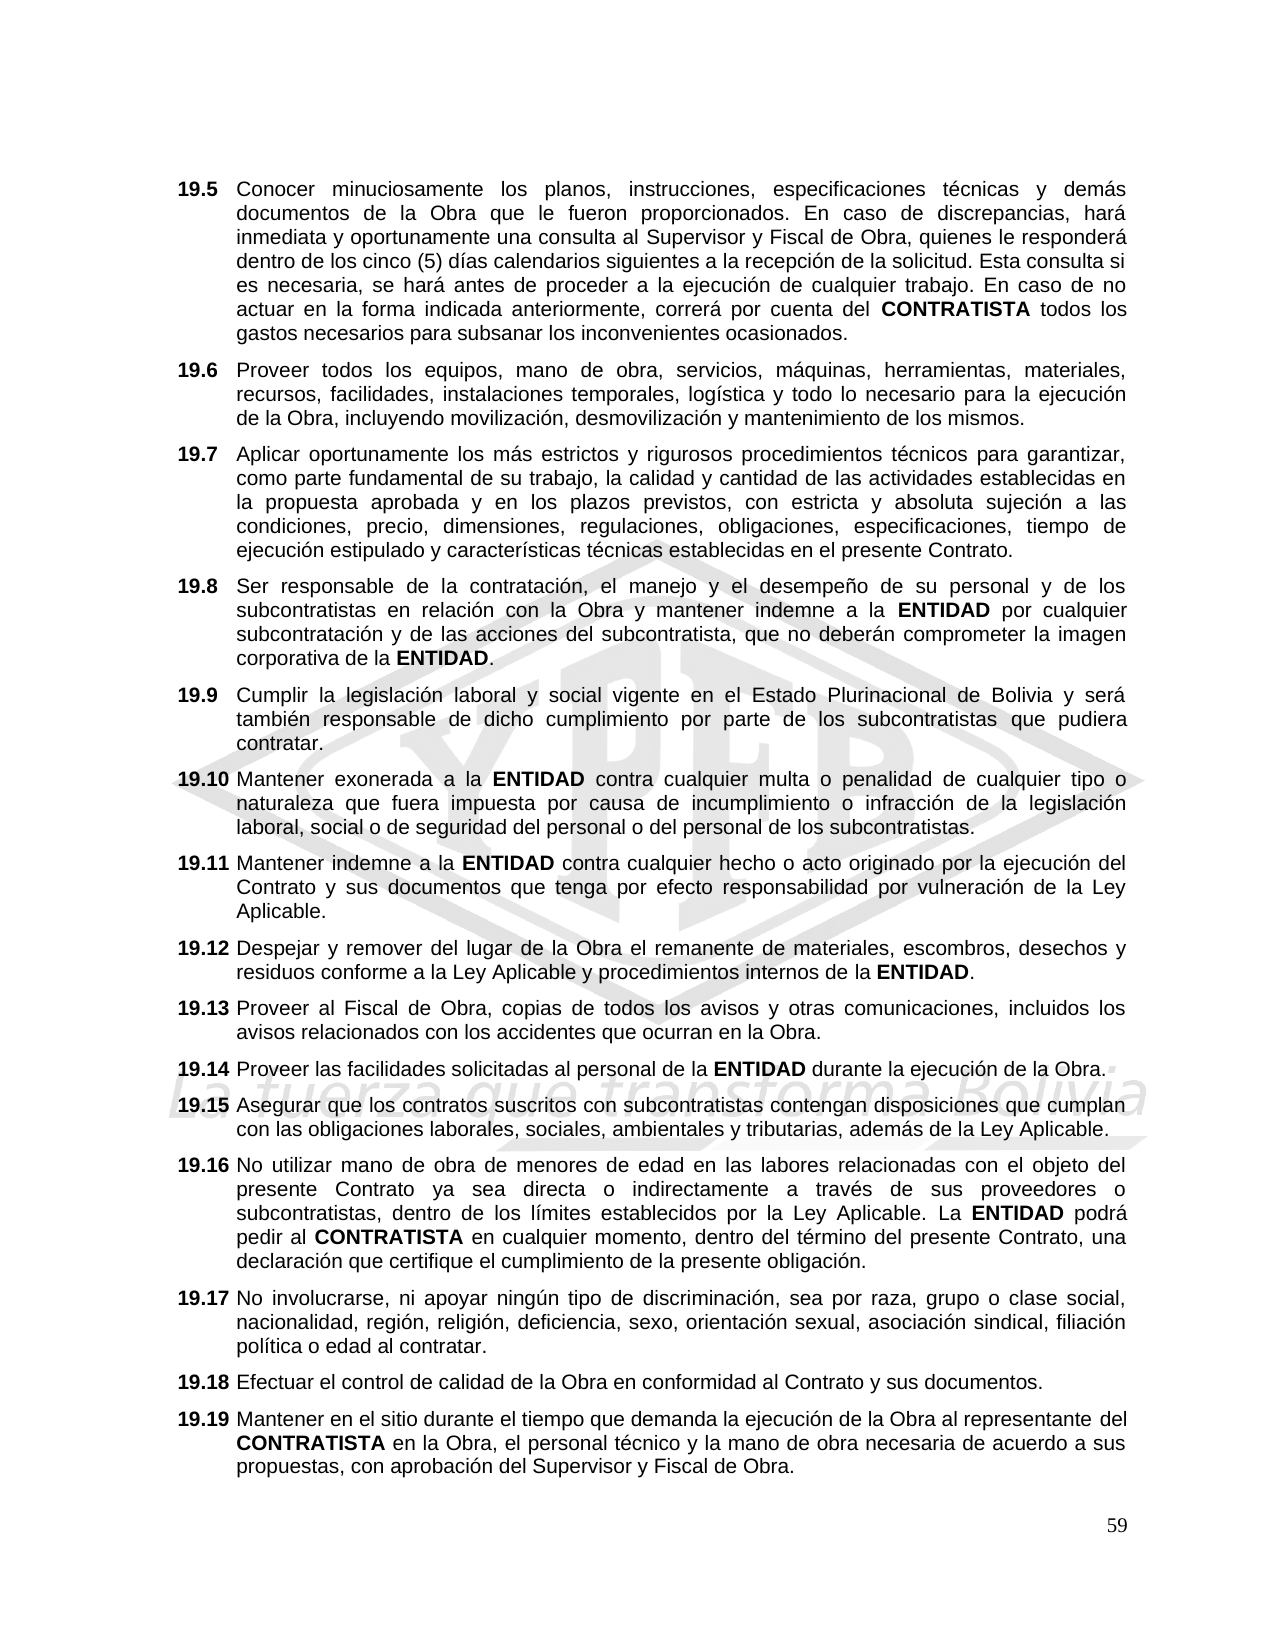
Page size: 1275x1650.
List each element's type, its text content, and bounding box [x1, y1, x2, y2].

list Conocer minuciosamente los planos, instrucciones, especificaciones técnicas y demás documentos de la Obra que le fueron proporcionados. En caso de discrepancias, hará inmediata y oportunamente una consulta al Supervisor y Fiscal de Obra, quienes le responderá dentro de los cinco (5) días calendarios siguientes a la recepción de la solicitud. Esta consulta si es necesaria, se hará antes de proceder a la ejecución de cualquier trabajo. En caso de no actuar en la forma indicada anteriormente, correrá por cuenta del CONTRATISTA todos los gastos necesarios para subsanar los inconvenientes ocasionados. [177, 177, 1127, 345]
list Despejar y remover del lugar de la Obra el remanente de materiales, escombros, desechos y residuos conforme a la Ley Aplicable y procedimientos internos de la ENTIDAD. [177, 936, 1127, 983]
list Mantener exonerada a la ENTIDAD contra cualquier multa o penalidad de cualquier tipo o naturaleza que fuera impuesta por causa de incumplimiento o infracción de la legislación laboral, social o de seguridad del personal o del personal de los subcontratistas. [177, 767, 1127, 839]
list Mantener indemne a la ENTIDAD contra cualquier hecho o acto originado por la ejecución del Contrato y sus documentos que tenga por efecto responsabilidad por vulneración de la Ley Aplicable. [177, 851, 1127, 923]
list Ser responsable de la contratación, el manejo y el desempeño de su personal y de los subcontratistas en relación con la Obra y mantener indemne a la ENTIDAD por cualquier subcontratación y de las acciones del subcontratista, que no deberán comprometer la imagen corporativa de la ENTIDAD. [177, 574, 1127, 670]
list No involucrarse, ni apoyar ningún tipo de discriminación, sea por raza, grupo o clase social, nacionalidad, región, religión, deficiencia, sexo, orientación sexual, asociación sindical, filiación política o edad al contratar. [177, 1286, 1127, 1357]
list Cumplir la legislación laboral y social vigente en el Estado Plurinacional de Bolivia y será también responsable de dicho cumplimiento por parte de los subcontratistas que pudiera contratar. [177, 682, 1127, 754]
list Proveer las facilidades solicitadas al personal de la ENTIDAD durante la ejecución de la Obra. [177, 1056, 1127, 1080]
list Asegurar que los contratos suscritos con subcontratistas contengan disposiciones que cumplan con las obligaciones laborales, sociales, ambientales y tributarias, además de la Ley Aplicable. [177, 1093, 1127, 1141]
list Efectuar el control de calidad de la Obra en conformidad al Contrato y sus documentos. [177, 1370, 1127, 1394]
list Mantener en el sitio durante el tiempo que demanda la ejecución de la Obra al representante del CONTRATISTA en la Obra, el personal técnico y la mano de obra necesaria de acuerdo a sus propuestas, con aprobación del Supervisor y Fiscal de Obra. [177, 1406, 1127, 1478]
list Proveer todos los equipos, mano de obra, servicios, máquinas, herramientas, materiales, recursos, facilidades, instalaciones temporales, logística y todo lo necesario para la ejecución de la Obra, incluyendo movilización, desmovilización y mantenimiento de los mismos. [177, 357, 1127, 429]
list Aplicar oportunamente los más estrictos y rigurosos procedimientos técnicos para garantizar, como parte fundamental de su trabajo, la calidad y cantidad de las actividades establecidas en la propuesta aprobada y en los plazos previstos, con estricta y absoluta sujeción a las condiciones, precio, dimensiones, regulaciones, obligaciones, especificaciones, tiempo de ejecución estipulado y características técnicas establecidas en el presente Contrato. [177, 442, 1127, 562]
list Proveer al Fiscal de Obra, copias de todos los avisos y otras comunicaciones, incluidos los avisos relacionados con los accidentes que ocurran en la Obra. [177, 996, 1127, 1044]
list No utilizar mano de obra de menores de edad en las labores relacionadas con el objeto del presente Contrato ya sea directa o indirectamente a través de sus proveedores o subcontratistas, dentro de los límites establecidos por la Ley Aplicable. La ENTIDAD podrá pedir al CONTRATISTA en cualquier momento, dentro del término del presente Contrato, una declaración que certifique el cumplimiento de la presente obligación. [177, 1153, 1127, 1273]
